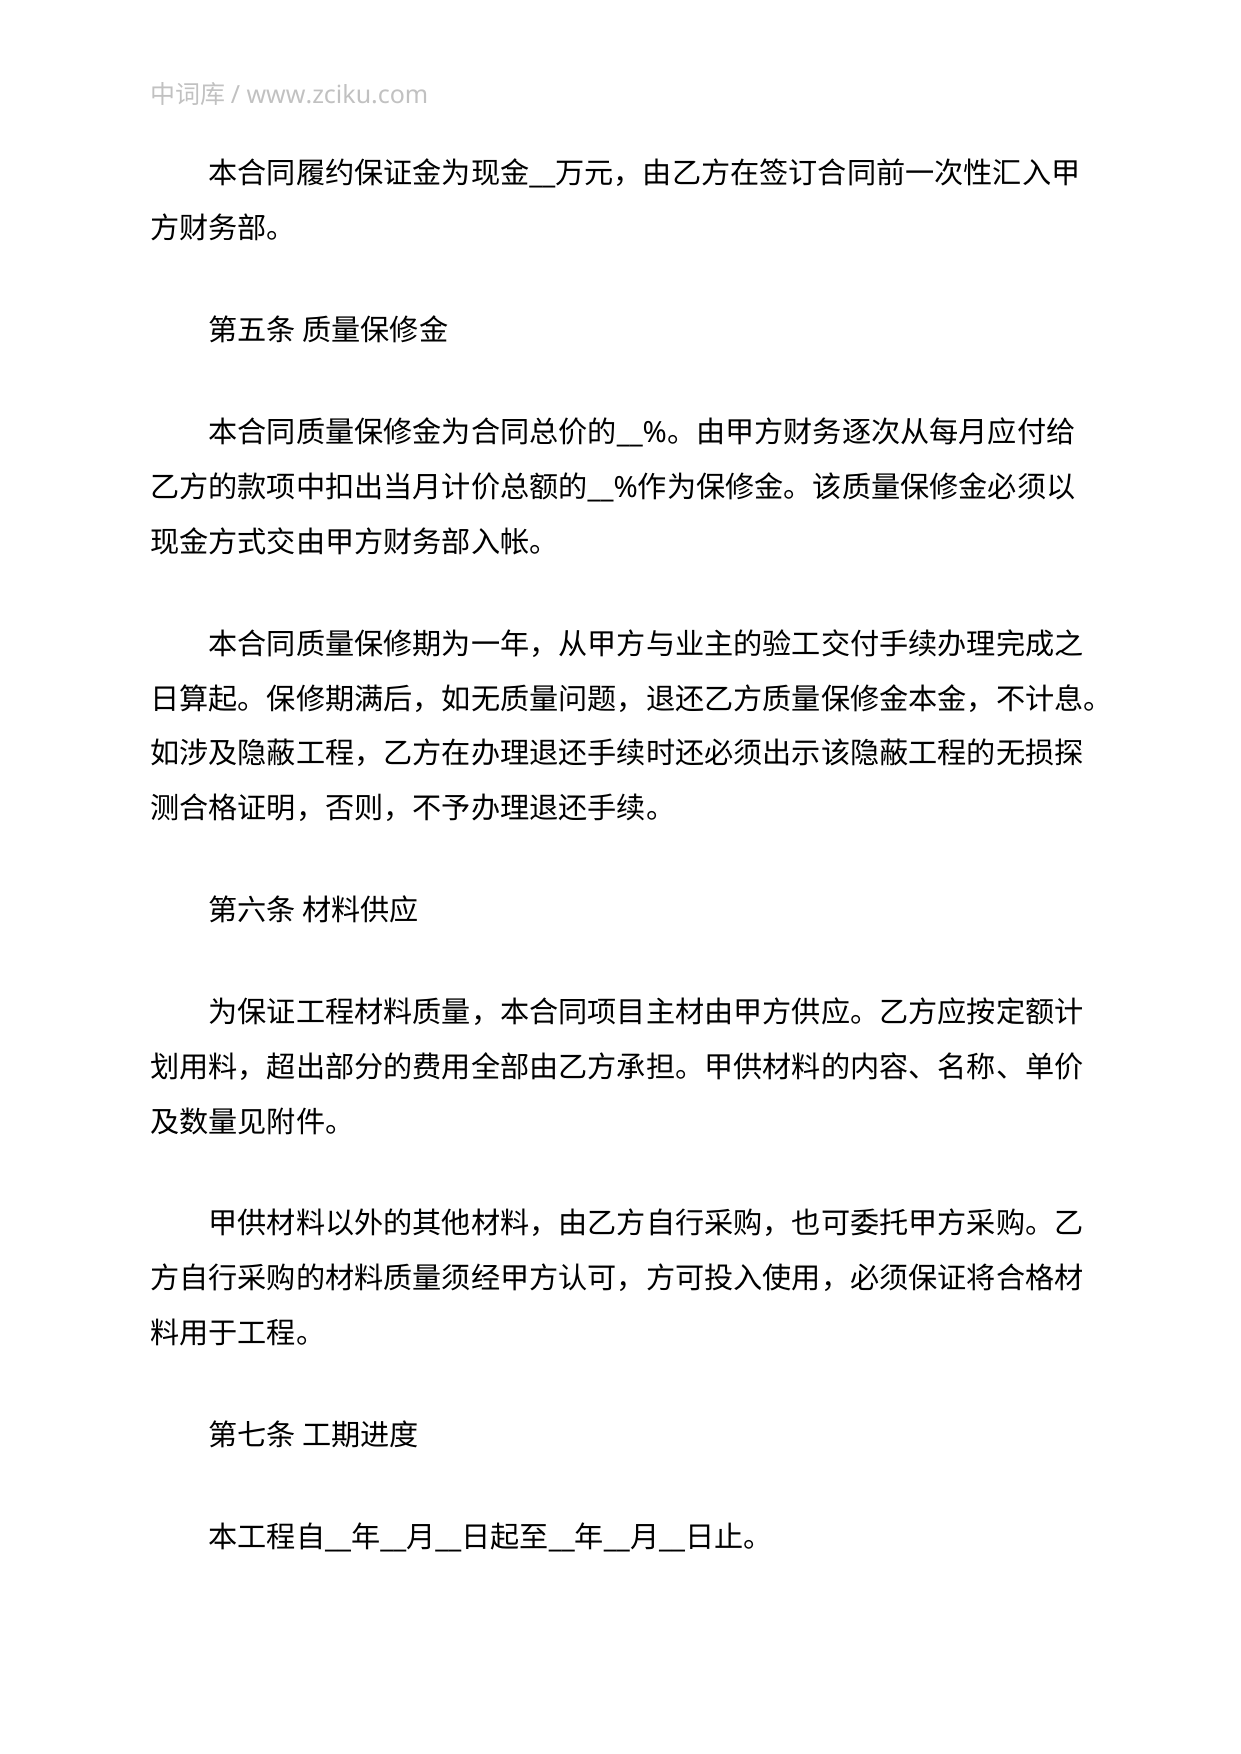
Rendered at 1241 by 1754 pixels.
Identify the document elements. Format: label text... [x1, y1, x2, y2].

text 第七条 工期进度 [150, 1412, 1090, 1454]
text 为保证工程材料质量，本合同项目主材由甲方供应。乙方应按定额计划用料，超出部分的费用全部由乙方承担。甲供材料的内容、名称、单价及数量见附件。 [150, 988, 1090, 1141]
text 本合同质量保修期为一年，从甲方与业主的验工交付手续办理完成之日算起。保修期满后，如无质量问题，退还乙方质量保修金本金，不计息。如涉及隐蔽工程，乙方在办理退还手续时还必须出示该隐蔽工程的无损探测合格证明，否则，不予办理退还手续。 [150, 620, 1090, 827]
text 第六条 材料供应 [150, 887, 1090, 929]
text 本合同质量保修金为合同总价的__%。由甲方财务逐次从每月应付给乙方的款项中扣出当月计价总额的__%作为保修金。该质量保修金必须以现金方式交由甲方财务部入帐。 [150, 408, 1090, 561]
text 第五条 质量保修金 [150, 307, 1090, 349]
text 本合同履约保证金为现金__万元，由乙方在签订合同前一次性汇入甲方财务部。 [150, 150, 1090, 247]
text 甲供材料以外的其他材料，由乙方自行采购，也可委托甲方采购。乙方自行采购的材料质量须经甲方认可，方可投入使用，必须保证将合格材料用于工程。 [150, 1200, 1090, 1352]
text 本工程自__年__月__日起至__年__月__日止。 [150, 1513, 1090, 1556]
